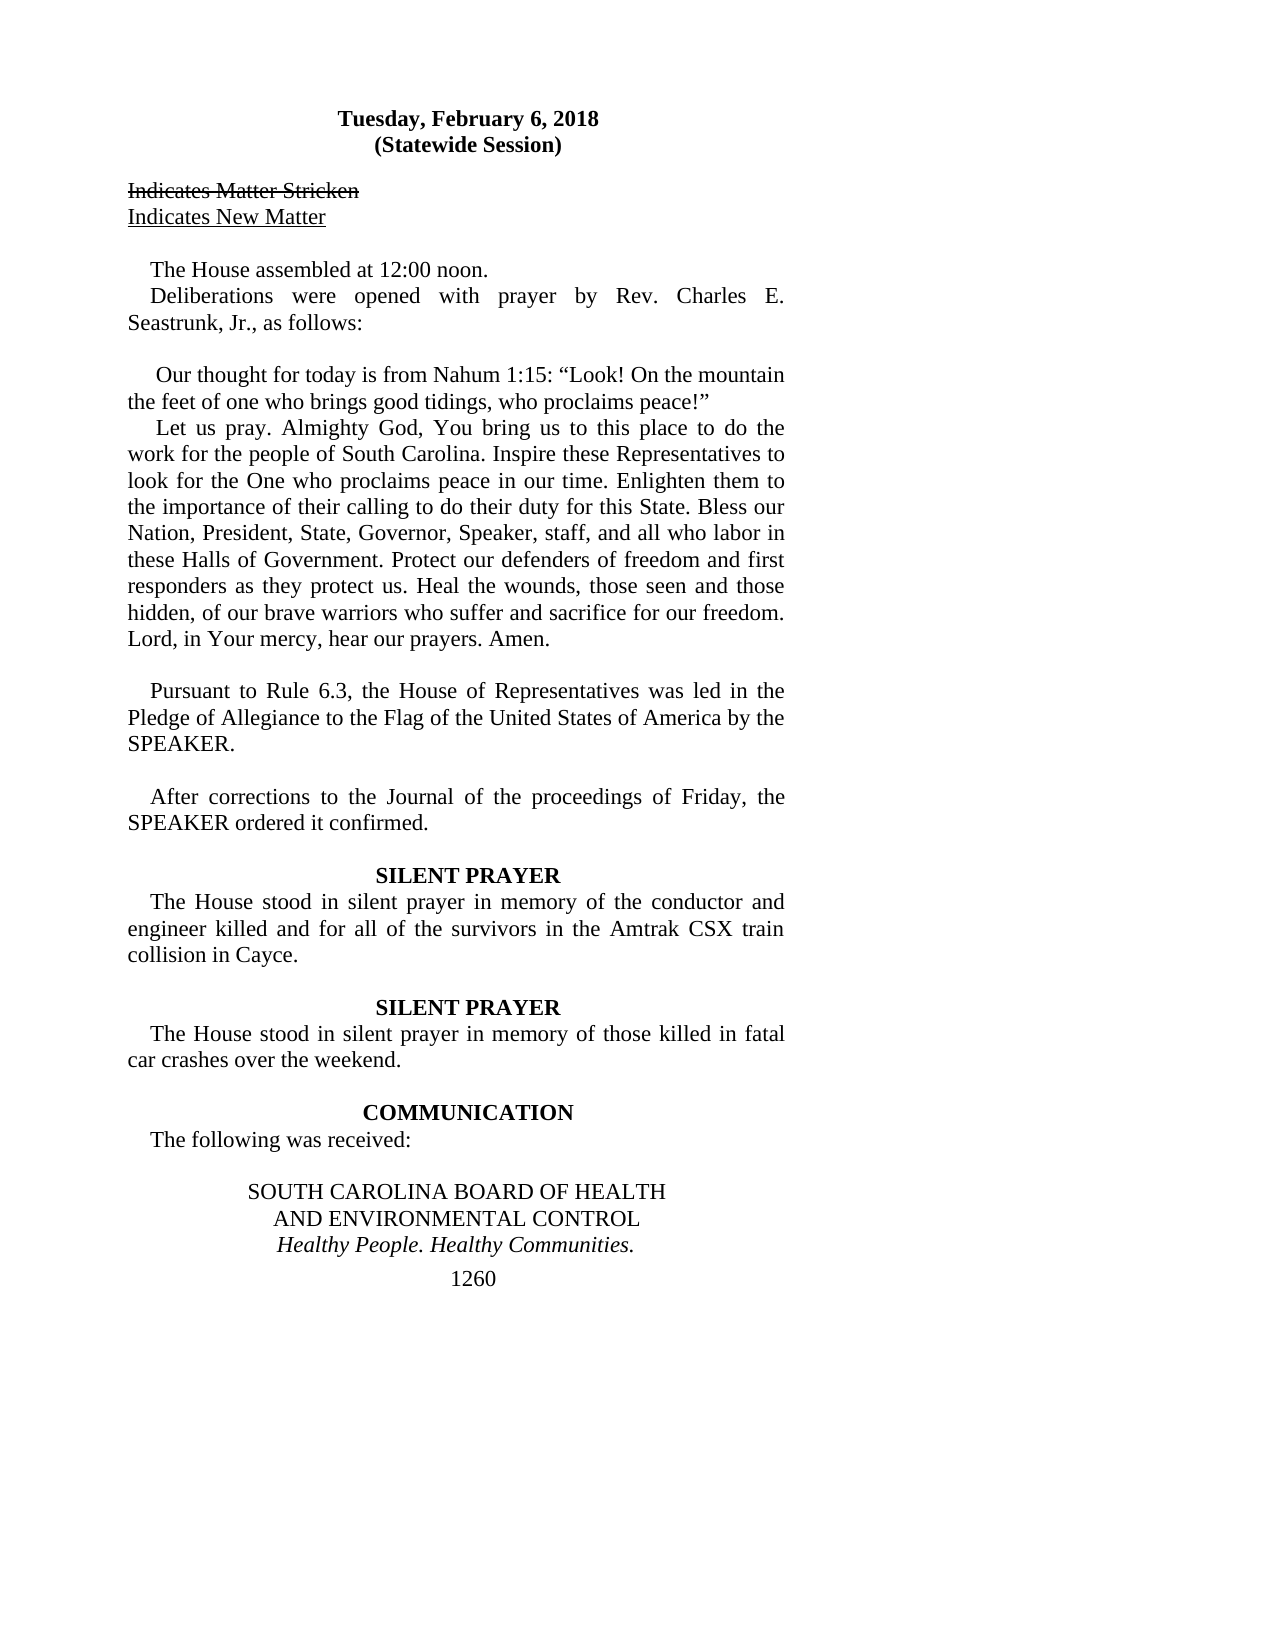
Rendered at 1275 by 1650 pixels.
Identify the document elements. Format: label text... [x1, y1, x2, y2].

text The House assembled at 12:00 noon. [127, 256, 786, 282]
text The following was received: [127, 1126, 786, 1152]
text Deliberations were opened with prayer by Rev. Charles E. Seastrunk, Jr., as follows: [127, 282, 786, 335]
text Indicates Matter Stricken [127, 177, 786, 203]
text Healthy People. Healthy Communities. [127, 1231, 786, 1257]
text Our thought for today is from Nahum 1:15: “Look! On the mountain the feet of one who brings good tidings, who proclaims peace!” [127, 361, 786, 414]
text SOUTH CAROLINA BOARD OF HEALTH [127, 1178, 786, 1205]
text Pursuant to Rule 6.3, the House of Representatives was led in the Pledge of Allegiance to the Flag of the United States of America by the SPEAKER. [127, 678, 786, 757]
text AND ENVIRONMENTAL CONTROL [127, 1205, 786, 1231]
text Indicates New Matter [127, 203, 786, 229]
text SILENT PRAYER [127, 862, 786, 888]
text The House stood in silent prayer in memory of the conductor and engineer killed and for all of the survivors in the Amtrak CSX train collision in Cayce. [127, 888, 786, 967]
text SILENT PRAYER [127, 994, 786, 1020]
text Let us pray. Almighty God, You bring us to this place to do the work for the people of South Carolina. Inspire these Representatives to look for the One who proclaims peace in our time. Enlighten them to the importance of their calling to do their duty for this State. Bless our Nation, President, State, Governor, Speaker, staff, and all who labor in these Halls of Government. Protect our defenders of freedom and first responders as they protect us. Heal the wounds, those seen and those hidden, of our brave warriors who suffer and sacrifice for our freedom. Lord, in Your mercy, hear our prayers. Amen. [127, 414, 786, 651]
text After corrections to the Journal of the proceedings of Friday, the SPEAKER ordered it confirmed. [127, 783, 786, 836]
text The House stood in silent prayer in memory of those killed in fatal car crashes over the weekend. [127, 1020, 786, 1073]
text COMMUNICATION [127, 1099, 786, 1126]
